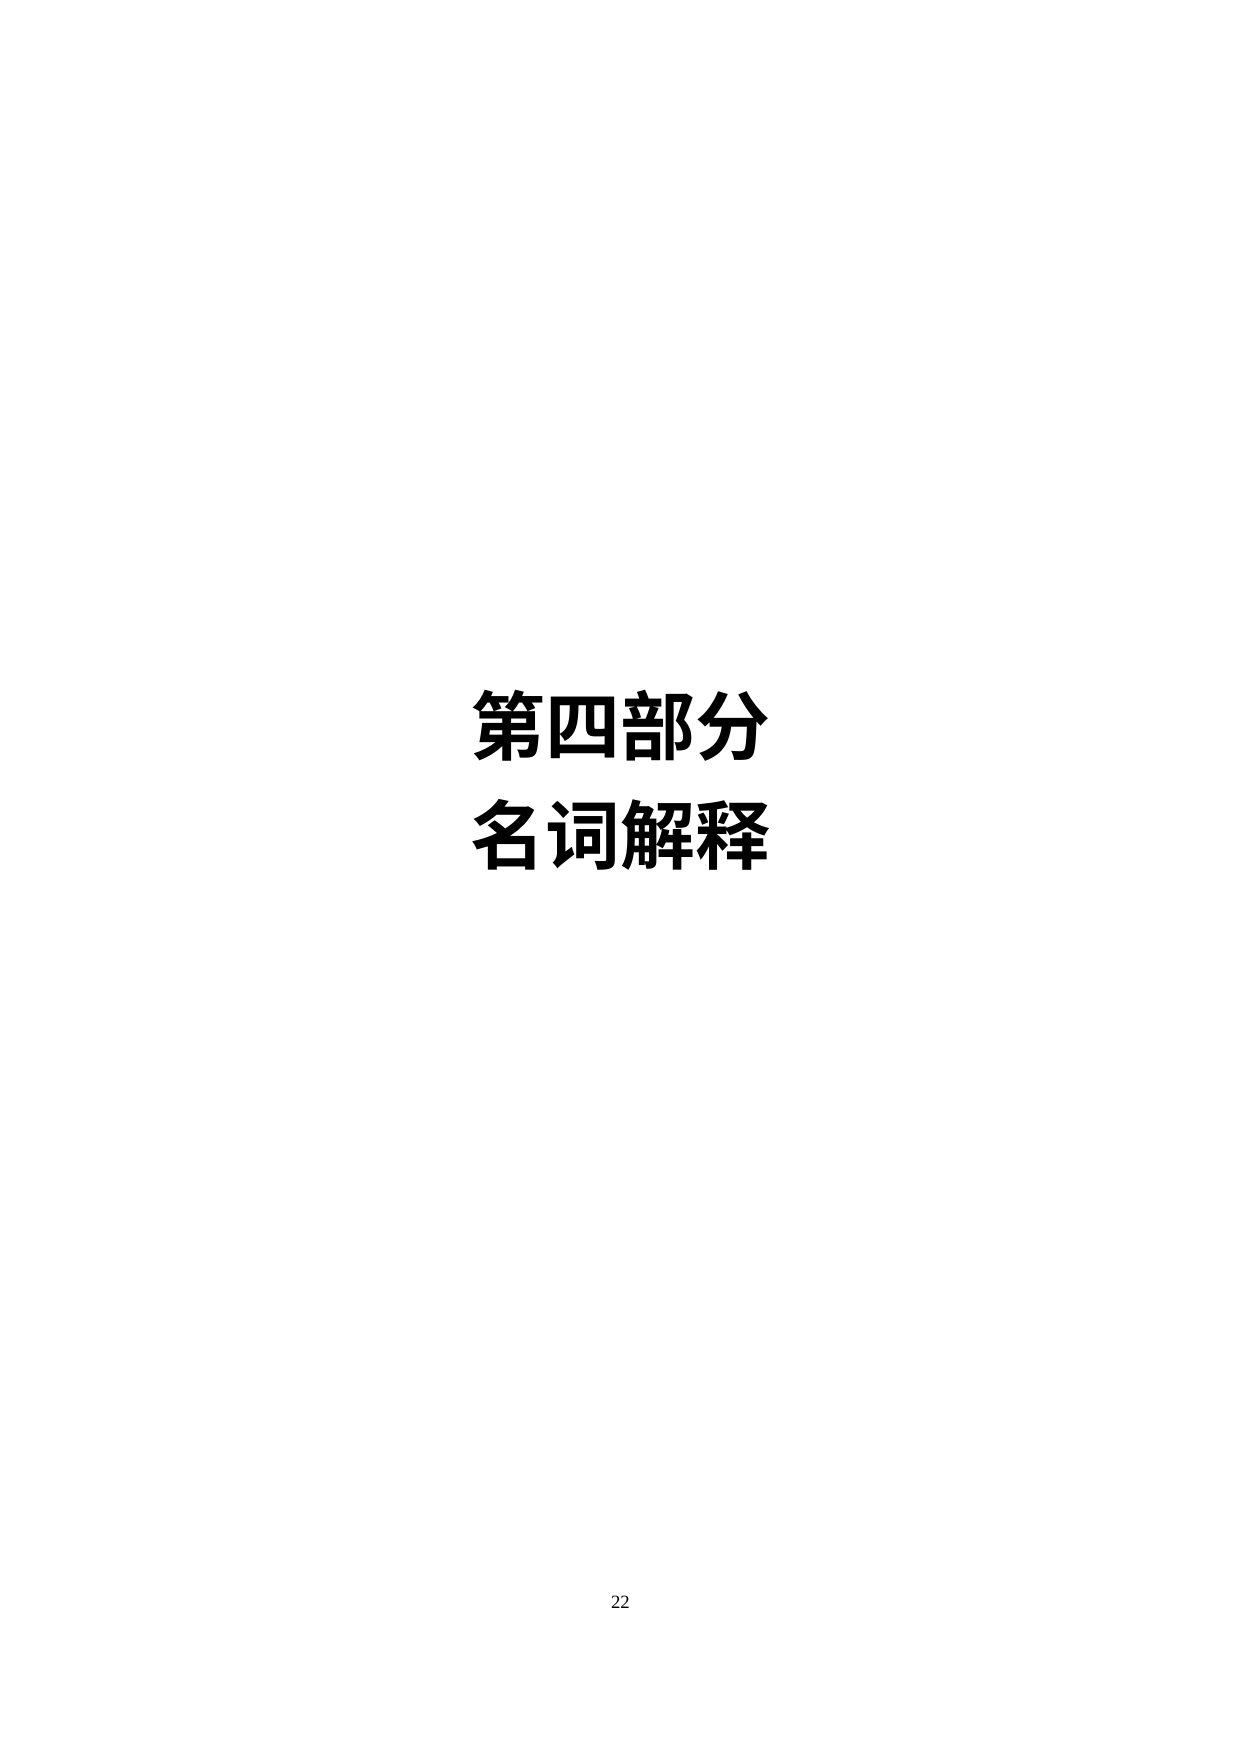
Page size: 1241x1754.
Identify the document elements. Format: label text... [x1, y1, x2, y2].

text 第四部分 [118, 667, 1122, 776]
text 名词解释 [118, 776, 1122, 885]
